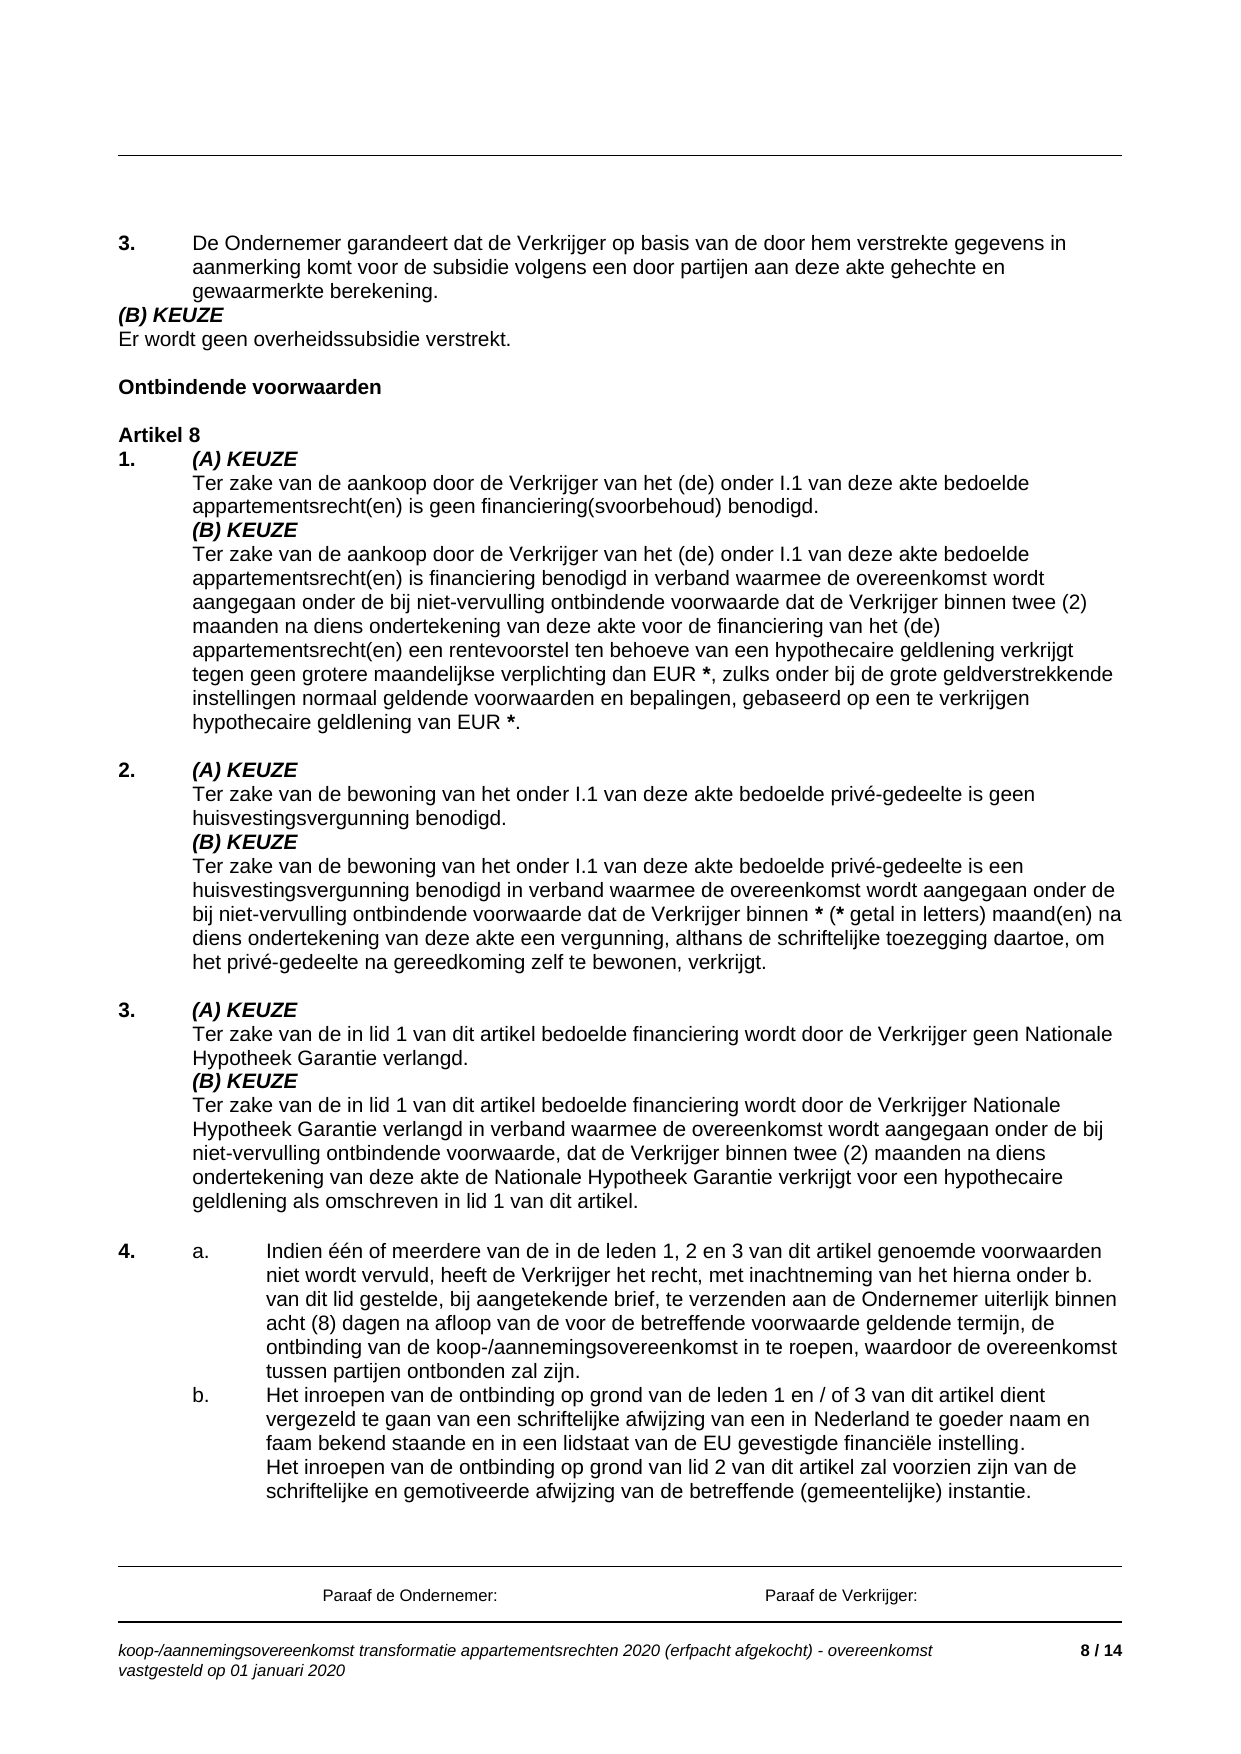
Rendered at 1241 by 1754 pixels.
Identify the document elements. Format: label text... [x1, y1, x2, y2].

text 3. De Ondernemer garandeert dat de Verkrijger op basis van de door hem verstrekte gegevens in aanmerking komt voor de subsidie volgens een door partijen aan deze akte gehechte en gewaarmerkte berekening. [118, 231, 1122, 303]
text 1. (A) KEUZE [118, 446, 1122, 470]
text Ter zake van de in lid 1 van dit artikel bedoelde financiering wordt door de Verkrijger geen Nationale Hypotheek Garantie verlangd. [192, 1021, 1122, 1069]
text 2. (A) KEUZE [118, 758, 1122, 782]
text (B) KEUZE [192, 1069, 1122, 1093]
text Ter zake van de aankoop door de Verkrijger van het (de) onder I.1 van deze akte bedoelde appartementsrecht(en) is geen financiering(svoorbehoud) benodigd. [192, 470, 1122, 518]
text Ter zake van de bewoning van het onder I.1 van deze akte bedoelde privé-gedeelte is een huisvestingsvergunning benodigd in verband waarmee de overeenkomst wordt aangegaan onder de bij niet-vervulling ontbindende voorwaarde dat de Verkrijger binnen * (* getal in letters) maand(en) na diens ondertekening van deze akte een vergunning, althans de schriftelijke toezegging daartoe, om het privé-gedeelte na gereedkoming zelf te bewonen, verkrijgt. [192, 854, 1122, 973]
text Ter zake van de in lid 1 van dit artikel bedoelde financiering wordt door de Verkrijger Nationale Hypotheek Garantie verlangd in verband waarmee de overeenkomst wordt aangegaan onder de bij niet-vervulling ontbindende voorwaarde, dat de Verkrijger binnen twee (2) maanden na diens ondertekening van deze akte de Nationale Hypotheek Garantie verkrijgt voor een hypothecaire geldlening als omschreven in lid 1 van dit artikel. [192, 1093, 1122, 1213]
text b. Het inroepen van de ontbinding op grond van de leden 1 en / of 3 van dit artikel dient vergezeld te gaan van een schriftelijke afwijzing van een in Nederland te goeder naam en faam bekend staande en in een lidstaat van de EU gevestigde financiële instelling. [192, 1383, 1122, 1455]
text (B) KEUZE [192, 830, 1122, 854]
text Er wordt geen overheidssubsidie verstrekt. [118, 327, 1122, 351]
text Ontbindende voorwaarden [118, 374, 1122, 398]
text Ter zake van de aankoop door de Verkrijger van het (de) onder I.1 van deze akte bedoelde appartementsrecht(en) is financiering benodigd in verband waarmee de overeenkomst wordt aangegaan onder de bij niet-vervulling ontbindende voorwaarde dat de Verkrijger binnen twee (2) maanden na diens ondertekening van deze akte voor de financiering van het (de) appartementsrecht(en) een rentevoorstel ten behoeve van een hypothecaire geldlening verkrijgt tegen geen grotere maandelijkse verplichting dan EUR *, zulks onder bij de grote geldverstrekkende instellingen normaal geldende voorwaarden en bepalingen, gebaseerd op een te verkrijgen hypothecaire geldlening van EUR *. [192, 542, 1122, 734]
text (B) KEUZE [118, 303, 1122, 327]
text Het inroepen van de ontbinding op grond van lid 2 van dit artikel zal voorzien zijn van de schriftelijke en gemotiveerde afwijzing van de betreffende (gemeentelijke) instantie. [266, 1455, 1122, 1503]
text (B) KEUZE [192, 518, 1122, 542]
text 4. a. Indien één of meerdere van de in de leden 1, 2 en 3 van dit artikel genoemde voorwaarden niet wordt vervuld, heeft de Verkrijger het recht, met inachtneming van het hierna onder b. van dit lid gestelde, bij aangetekende brief, te verzenden aan de Ondernemer uiterlijk binnen acht (8) dagen na afloop van de voor de betreffende voorwaarde geldende termijn, de ontbinding van de koop-/aannemingsovereenkomst in te roepen, waardoor de overeenkomst tussen partijen ontbonden zal zijn. [118, 1239, 1122, 1383]
subtitle Artikel 8 [118, 422, 1122, 446]
text Ter zake van de bewoning van het onder I.1 van deze akte bedoelde privé-gedeelte is geen huisvestingsvergunning benodigd. [192, 782, 1122, 830]
text 3. (A) KEUZE [118, 997, 1122, 1021]
